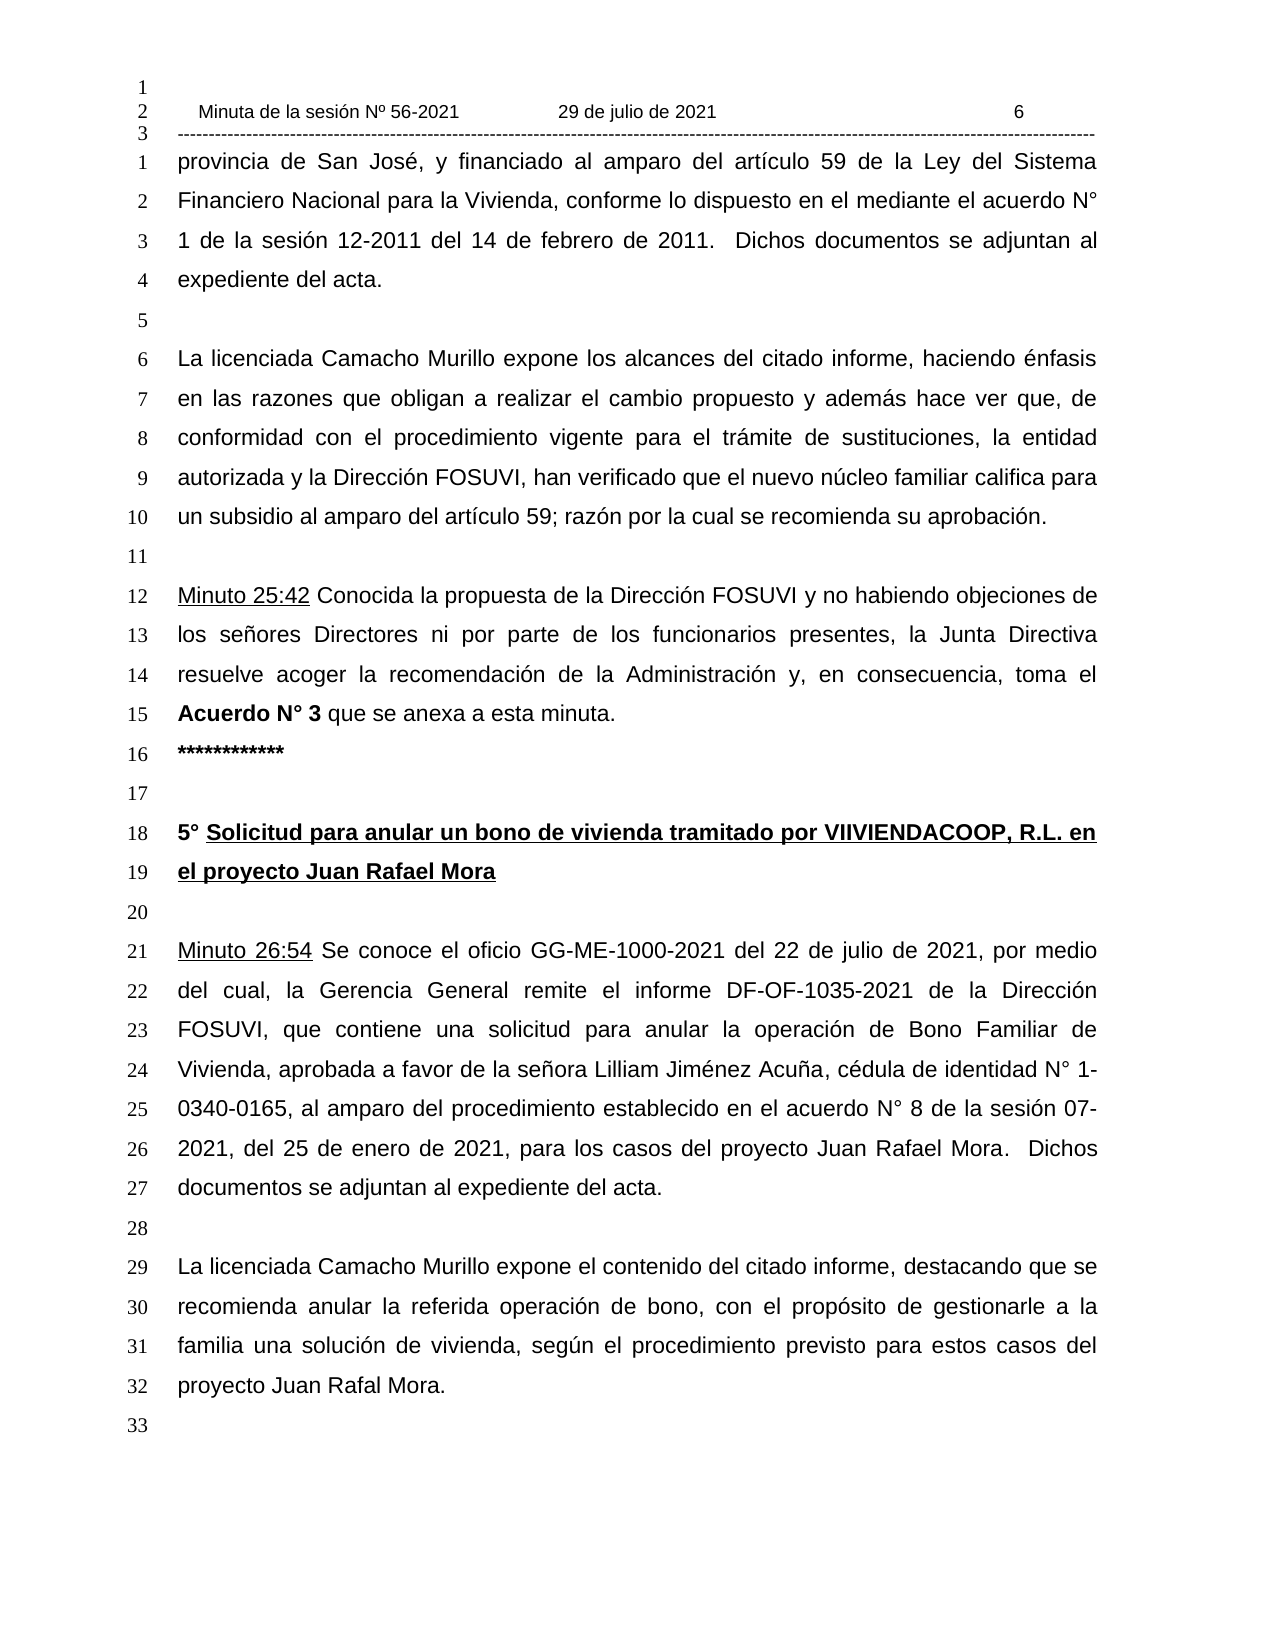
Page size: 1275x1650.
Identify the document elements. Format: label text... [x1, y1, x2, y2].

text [177, 148, 1098, 292]
text La licenciada Camacho Murillo expone los alcances del citado informe, haciendo énfasis en las razones que obligan a realizar el cambio propuesto y además hace ver que, de conformidad con el procedimiento vigente para el trámite de sustituciones, la entidad autorizada y la Dirección FOSUVI, han verificado que el nuevo núcleo familiar califica para un subsidio al amparo del artículo 59; razón por la cual se recomienda su aprobación. [177, 345, 1098, 529]
text Minuto 25:42 Conocida la propuesta de la Dirección FOSUVI y no habiendo objeciones de los señores Directores ni por parte de los funcionarios presentes, la Junta Directiva resuelve acoger la recomendación de la Administración y, en consecuencia, toma el Acuerdo N° 3 que se anexa a esta minuta. [177, 582, 1098, 727]
text La licenciada Camacho Murillo expone el contenido del citado informe, destacando que se recomienda anular la referida operación de bono, con el propósito de gestionarle a la familia una solución de vivienda, según el procedimiento previsto para estos casos del proyecto Juan Rafal Mora. [177, 1253, 1098, 1398]
text ************ [177, 740, 1098, 766]
text 5° Solicitud para anular un bono de vivienda tramitado por VIIVIENDACOOP, R.L. en el proyecto Juan Rafael Mora [177, 819, 1098, 885]
text Minuto 26:54 Se conoce el oficio GG-ME-1000-2021 del 22 de julio de 2021, por medio del cual, la Gerencia General remite el informe DF-OF-1035-2021 de la Dirección FOSUVI, que contiene una solicitud para anular la operación de Bono Familiar de Vivienda, aprobada a favor de la señora Lilliam Jiménez Acuña, cédula de identidad N° 1-0340-0165, al amparo del procedimiento establecido en el acuerdo N° 8 de la sesión 07-2021, del 25 de enero de 2021, para los casos del proyecto Juan Rafael Mora. Dichos documentos se adjuntan al expediente del acta. [177, 937, 1098, 1201]
